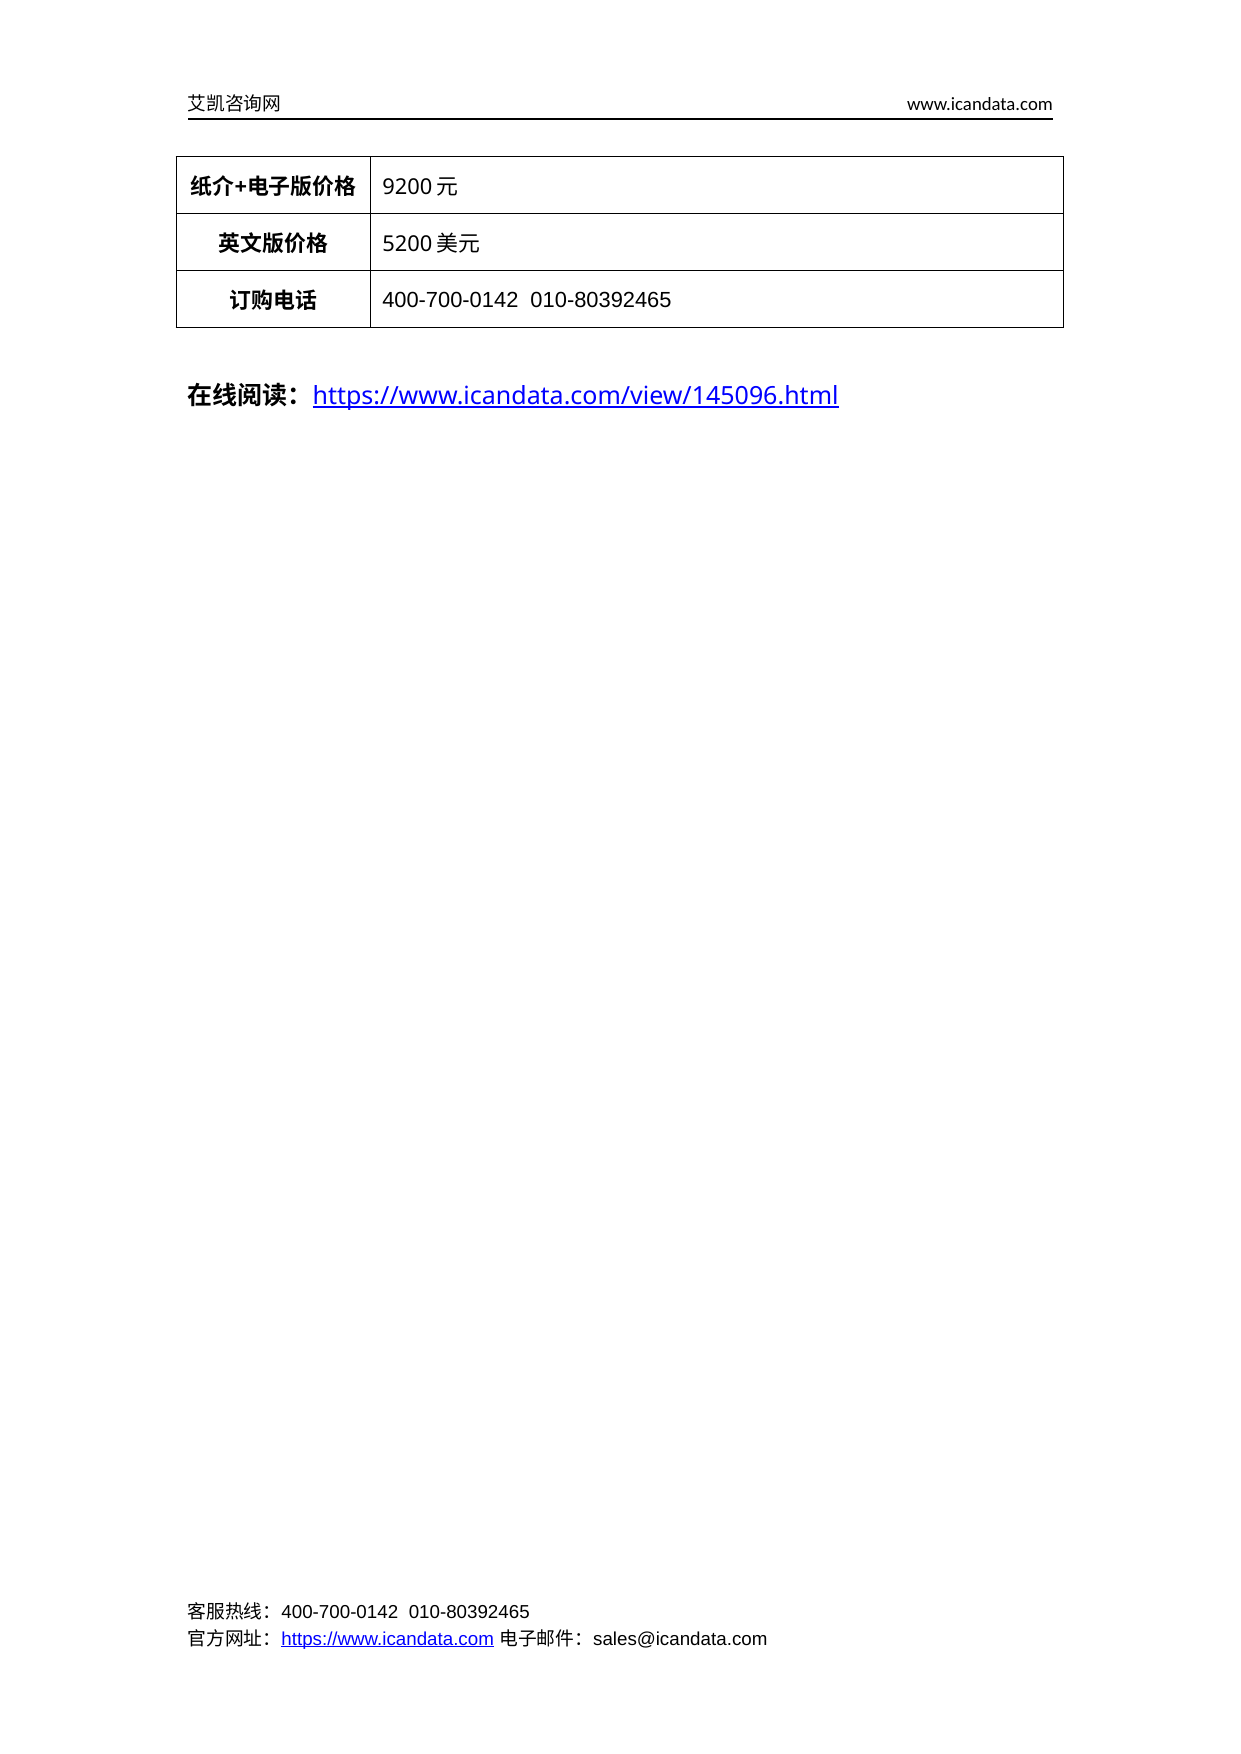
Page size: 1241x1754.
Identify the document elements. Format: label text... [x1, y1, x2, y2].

table_cell 9200元 [371, 157, 1063, 213]
table_cell 订购电话 [177, 271, 370, 327]
table_cell 400-700-0142 010-80392465 [371, 271, 1063, 327]
table_cell 纸介+电子版价格 [177, 157, 370, 213]
table_cell 5200美元 [371, 214, 1063, 270]
table_cell 英文版价格 [177, 214, 370, 270]
text 在线阅读：https://www.icandata.com/view/145096.html [187, 361, 1053, 426]
